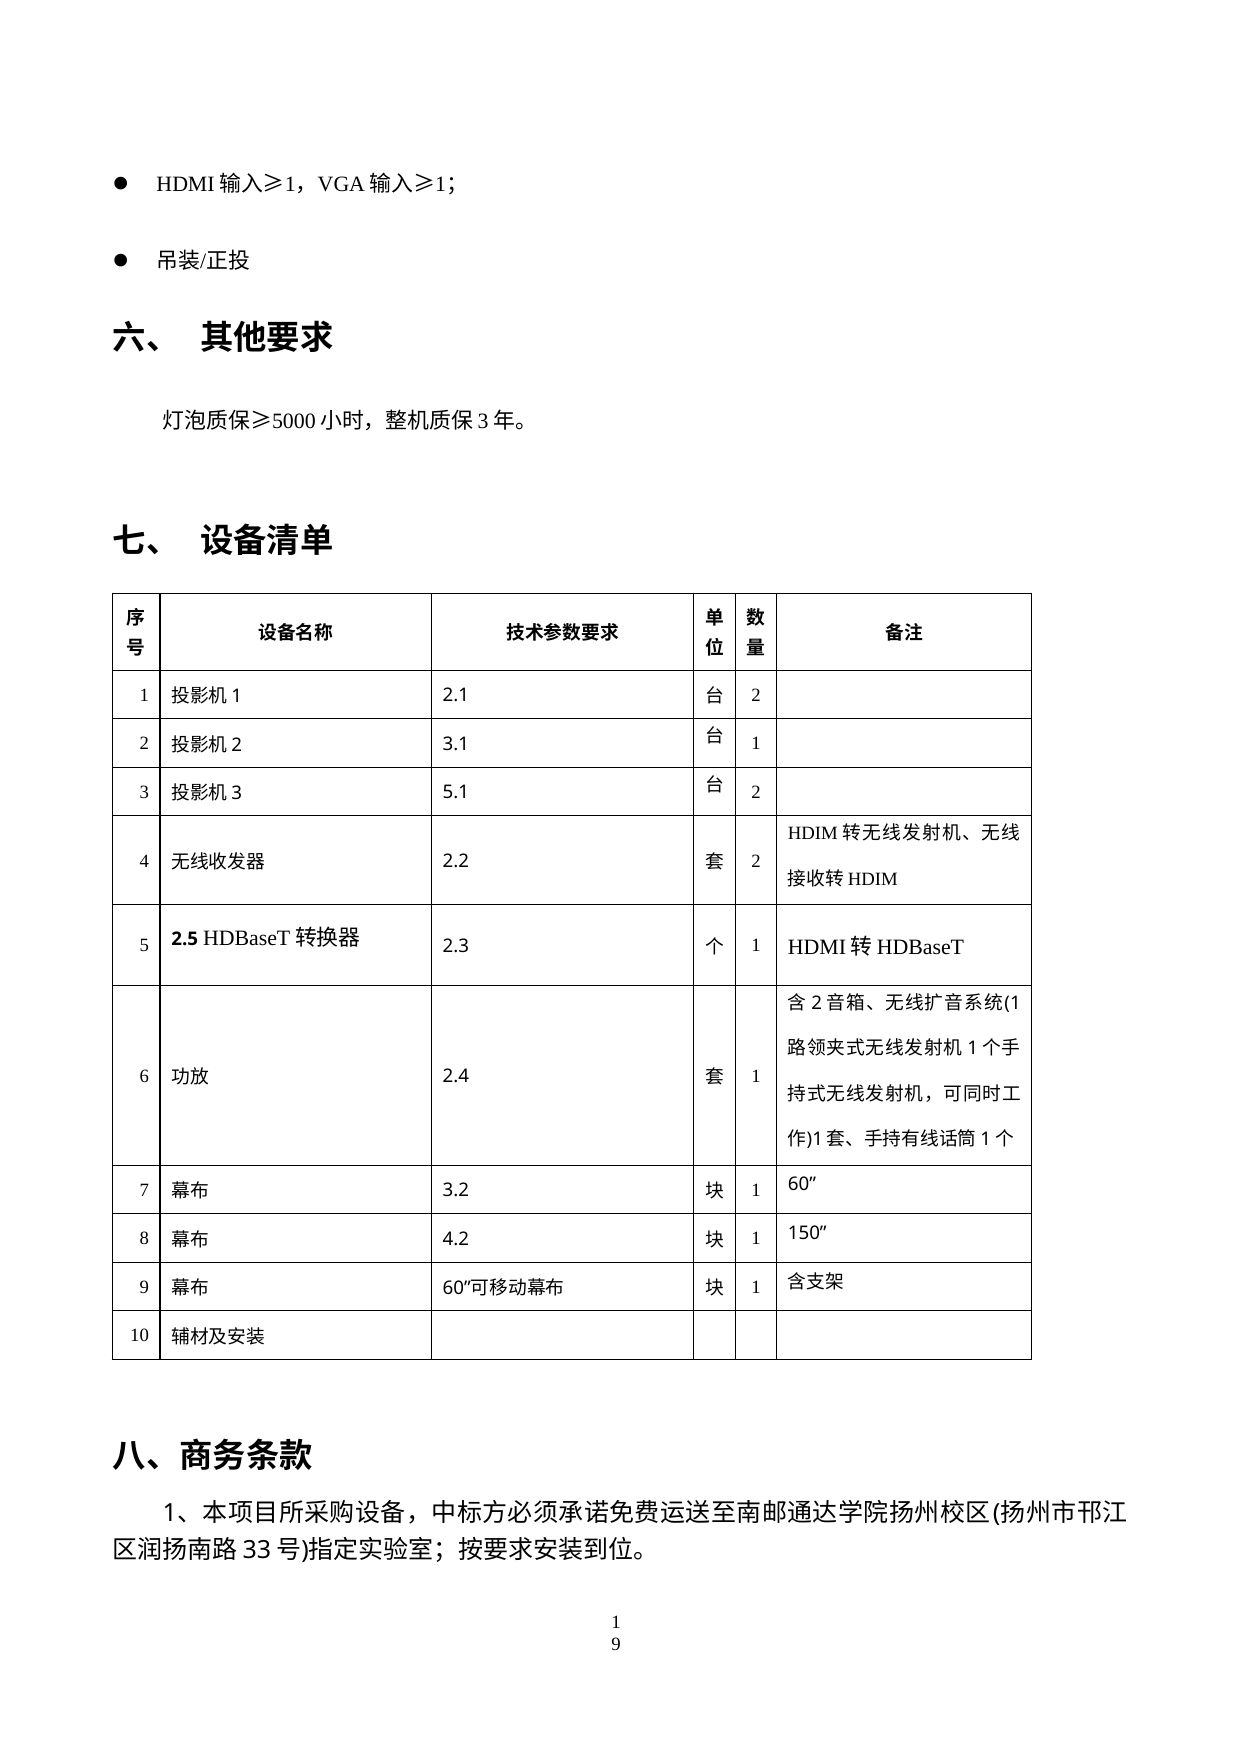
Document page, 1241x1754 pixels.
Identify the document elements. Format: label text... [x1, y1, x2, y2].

table_cell 台 [694, 719, 735, 767]
table_cell HDIM转无线发射机、无线接收转HDIM [777, 816, 1031, 904]
list 设备清单 [112, 508, 1128, 568]
table_cell 投影机3 [161, 768, 431, 815]
table_cell 块 [694, 1166, 735, 1213]
table_cell 1 [736, 719, 776, 767]
table_cell 150” [777, 1214, 1031, 1262]
table_cell 4.2 [432, 1214, 693, 1262]
table_cell HDBaseT转换器 [161, 905, 431, 985]
table_cell 1 [736, 1214, 776, 1262]
list 其他要求 [112, 304, 1128, 365]
table_cell 2 [113, 719, 159, 767]
table_cell 2.4 [432, 986, 693, 1165]
table_cell 无线收发器 [161, 816, 431, 904]
text 八、商务条款 [112, 1438, 1128, 1475]
table_cell 含支架 [777, 1263, 1031, 1310]
text 灯泡质保≥5000小时，整机质保3年。 [162, 389, 1128, 449]
table_cell 套 [694, 986, 735, 1165]
list HDMI输入≥1，VGA输入≥1； [112, 152, 1128, 212]
table_cell 台 [694, 768, 735, 815]
table_cell 1 [736, 1166, 776, 1213]
table_cell 3 [113, 768, 159, 815]
table_cell 8 [113, 1214, 159, 1262]
table_cell 含2音箱、无线扩音系统(1路领夹式无线发射机1个手持式无线发射机，可同时工作)1套、手持有线话筒1个 [777, 986, 1031, 1165]
table_cell [777, 1311, 1031, 1359]
table_cell 9 [113, 1263, 159, 1310]
table_cell 个 [694, 905, 735, 985]
table_cell 辅材及安装 [161, 1311, 431, 1359]
table_cell 7 [113, 1166, 159, 1213]
table_cell 功放 [161, 986, 431, 1165]
table_cell 6 [113, 986, 159, 1165]
table_header 单位 [694, 594, 735, 670]
table_cell 2.1 [432, 671, 693, 718]
table_header 技术参数要求 [432, 594, 693, 670]
table_cell 1 [736, 986, 776, 1165]
table_cell 1 [113, 671, 159, 718]
table_cell 1 [736, 905, 776, 985]
table_cell 2 [736, 671, 776, 718]
table_cell [777, 719, 1031, 767]
table_cell [432, 1311, 693, 1359]
table_cell 幕布 [161, 1166, 431, 1213]
table_cell 投影机2 [161, 719, 431, 767]
table_header 数量 [736, 594, 776, 670]
table_cell [777, 671, 1031, 718]
table_header 设备名称 [161, 594, 431, 670]
list 吊装/正投 [112, 228, 1128, 289]
table_cell 10 [113, 1311, 159, 1359]
table_cell 套 [694, 816, 735, 904]
table_header 序号 [113, 594, 159, 670]
table_cell 1 [736, 1263, 776, 1310]
table_cell 5.1 [432, 768, 693, 815]
table_cell 幕布 [161, 1263, 431, 1310]
table_cell [777, 768, 1031, 815]
table_cell 2 [736, 816, 776, 904]
table_cell [694, 1311, 735, 1359]
table_cell 4 [113, 816, 159, 904]
table_cell 台 [694, 671, 735, 718]
table_cell 60”可移动幕布 [432, 1263, 693, 1310]
table_cell 2.3 [432, 905, 693, 985]
table_cell 投影机1 [161, 671, 431, 718]
table_cell 块 [694, 1214, 735, 1262]
table_cell 5 [113, 905, 159, 985]
table_cell 2 [736, 768, 776, 815]
table_cell 60” [777, 1166, 1031, 1213]
table_cell 幕布 [161, 1214, 431, 1262]
table_cell HDMI转HDBaseT [777, 905, 1031, 985]
table_cell [736, 1311, 776, 1359]
table_header 备注 [777, 594, 1031, 670]
table_cell 3.1 [432, 719, 693, 767]
table_cell 3.2 [432, 1166, 693, 1213]
table_cell 2.2 [432, 816, 693, 904]
table_cell 块 [694, 1263, 735, 1310]
text 1、本项目所采购设备，中标方必须承诺免费运送至南邮通达学院扬州校区(扬州市邗江区润扬南路33号)指定实验室；按要求安装到位。 [112, 1491, 1128, 1566]
